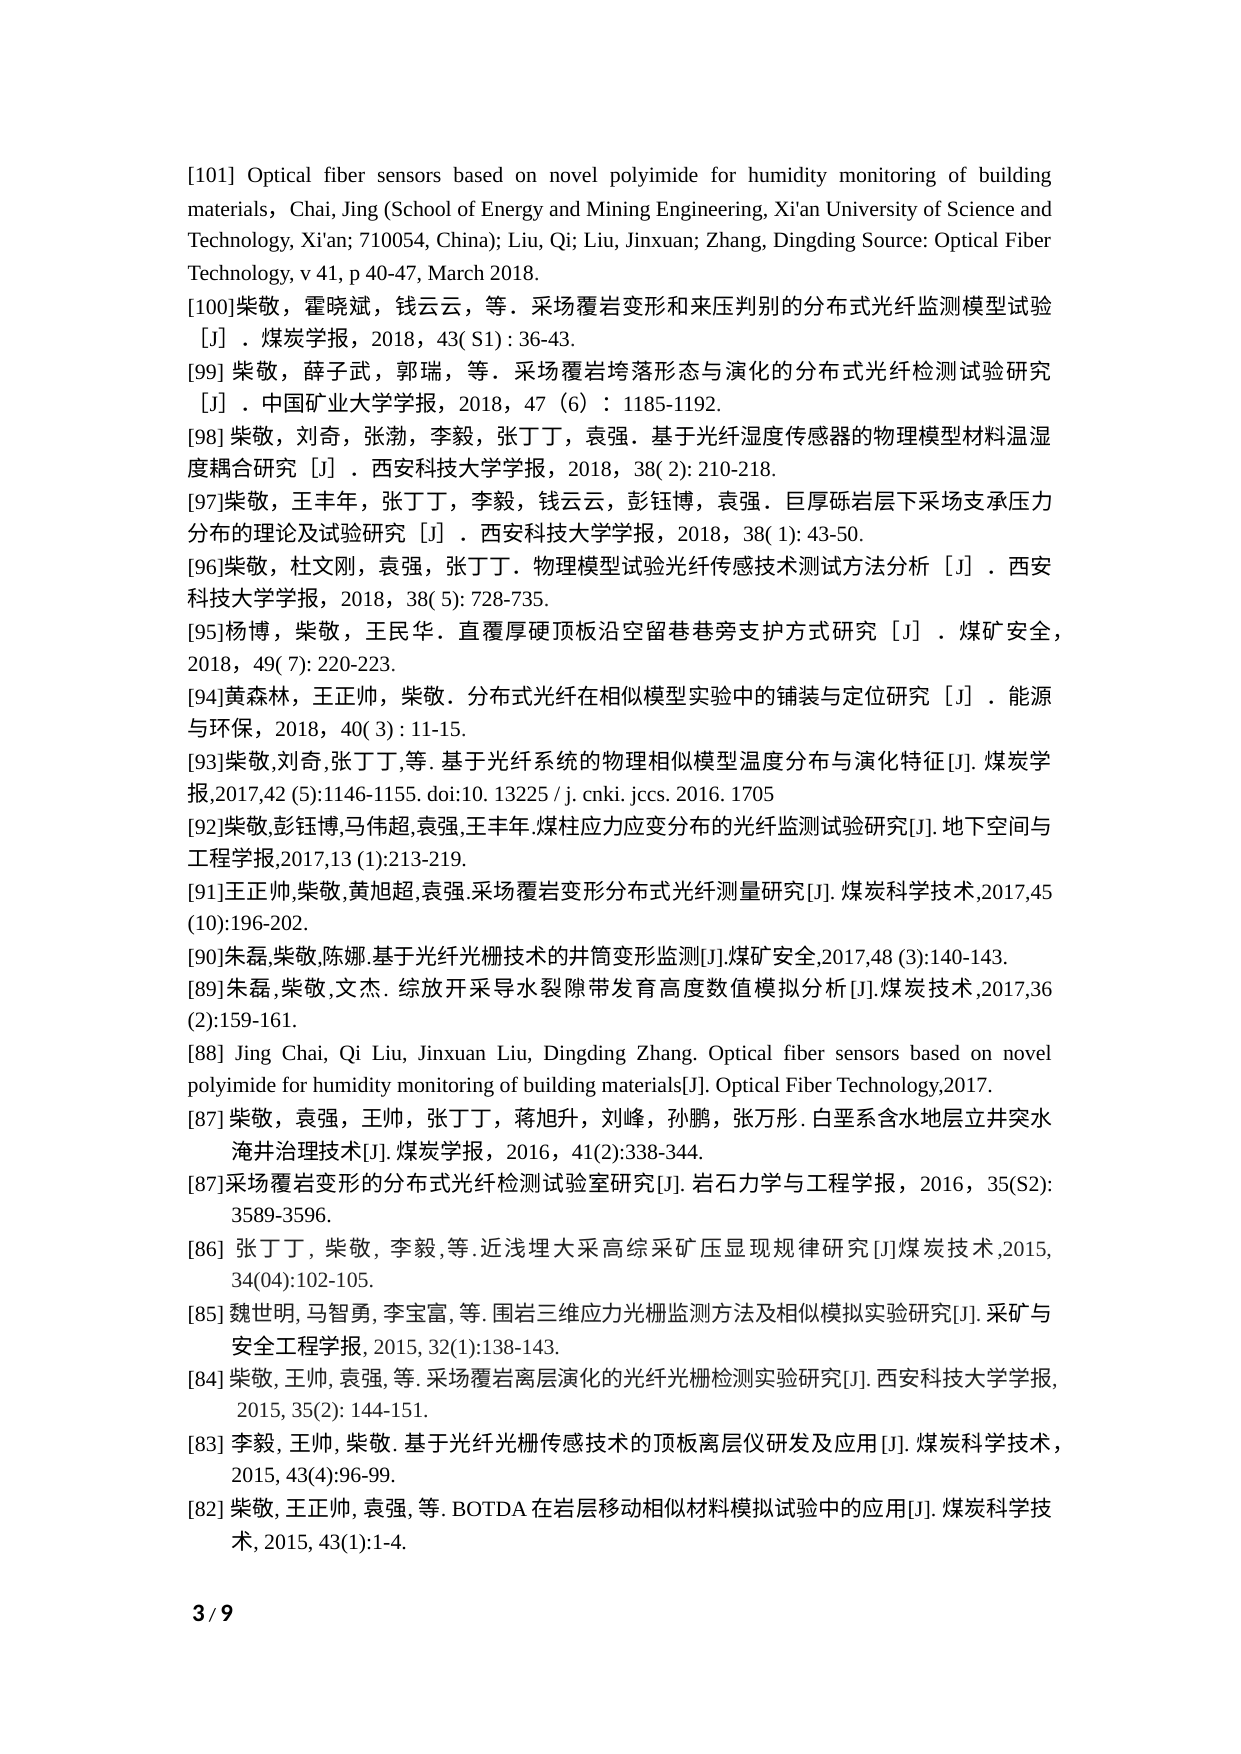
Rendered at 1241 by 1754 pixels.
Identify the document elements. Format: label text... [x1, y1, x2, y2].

text [101] Optical fiber sensors based on novel polyimide for humidity monitoring of building materials，Chai, Jing (School of Energy and Mining Engineering, Xi'an University of Science and Technology, Xi'an; 710054, China); Liu, Qi; Liu, Jinxuan; Zhang, Dingding Source: Optical Fiber Technology, v 41, p 40-47, March 2018. [187, 158, 1053, 288]
text [87]采场覆岩变形的分布式光纤检测试验室研究[J]. 岩石力学与工程学报，2016，35(S2): 3589-3596. [187, 1166, 1053, 1231]
text [86] 张丁丁, 柴敬, 李毅,等.近浅埋大采高综采矿压显现规律研究[J]煤炭技术,2015, 34(04):102-105. [187, 1231, 1053, 1296]
text [83] 李毅, 王帅, 柴敬. 基于光纤光栅传感技术的顶板离层仪研发及应用[J]. 煤炭科学技术，2015, 43(4):96-99. [187, 1426, 1053, 1491]
text [90]朱磊,柴敬,陈娜.基于光纤光栅技术的井筒变形监测[J].煤矿安全,2017,48 (3):140-143. [187, 938, 1053, 971]
text [88] Jing Chai, Qi Liu, Jinxuan Liu, Dingding Zhang. Optical fiber sensors based on novel polyimide for humidity monitoring of building materials[J]. Optical Fiber Technology,2017. [187, 1036, 1053, 1101]
text [89]朱磊,柴敬,文杰. 综放开采导水裂隙带发育高度数值模拟分析[J].煤炭技术,2017,36 (2):159-161. [187, 971, 1053, 1036]
text [93]柴敬,刘奇,张丁丁,等. 基于光纤系统的物理相似模型温度分布与演化特征[J]. 煤炭学报,2017,42 (5):1146-1155. doi:10. 13225 / j. cnki. jccs. 2016. 1705 [187, 743, 1053, 808]
text [100]柴敬，霍晓斌，钱云云，等．采场覆岩变形和来压判别的分布式光纤监测模型试验［J］．煤炭学报，2018，43( S1) : 36-43. [187, 288, 1053, 353]
text [96]柴敬，杜文刚，袁强，张丁丁．物理模型试验光纤传感技术测试方法分析［J］．西安科技大学学报，2018，38( 5): 728-735. [187, 548, 1053, 613]
text [85] 魏世明, 马智勇, 李宝富, 等. 围岩三维应力光栅监测方法及相似模拟实验研究[J]. 采矿与安全工程学报, 2015, 32(1):138-143. [187, 1296, 1053, 1361]
text [97]柴敬，王丰年，张丁丁，李毅，钱云云，彭钰博，袁强．巨厚砾岩层下采场支承压力分布的理论及试验研究［J］．西安科技大学学报，2018，38( 1): 43-50. [187, 483, 1053, 548]
text [91]王正帅,柴敬,黄旭超,袁强.采场覆岩变形分布式光纤测量研究[J]. 煤炭科学技术,2017,45 (10):196-202. [187, 873, 1053, 938]
text [94]黄森林，王正帅，柴敬．分布式光纤在相似模型实验中的铺装与定位研究［J］．能源与环保，2018，40( 3) : 11-15. [187, 678, 1053, 743]
text [84] 柴敬, 王帅, 袁强, 等. 采场覆岩离层演化的光纤光栅检测实验研究[J]. 西安科技大学学报, 2015, 35(2): 144-151. [187, 1361, 1053, 1426]
text [87] 柴敬，袁强，王帅，张丁丁，蒋旭升，刘峰，孙鹏，张万彤. 白垩系含水地层立井突水淹井治理技术[J]. 煤炭学报，2016，41(2):338-344. [187, 1101, 1053, 1166]
text [95]杨博，柴敬，王民华．直覆厚硬顶板沿空留巷巷旁支护方式研究［J］．煤矿安全，2018，49( 7): 220-223. [187, 613, 1053, 678]
text [92]柴敬,彭钰博,马伟超,袁强,王丰年.煤柱应力应变分布的光纤监测试验研究[J]. 地下空间与工程学报,2017,13 (1):213-219. [187, 808, 1053, 873]
text [99] 柴敬，薛子武，郭瑞，等．采场覆岩垮落形态与演化的分布式光纤检测试验研究［J］．中国矿业大学学报，2018，47（6）：1185-1192. [187, 353, 1053, 418]
text [98] 柴敬，刘奇，张渤，李毅，张丁丁，袁强．基于光纤湿度传感器的物理模型材料温湿度耦合研究［J］．西安科技大学学报，2018，38( 2): 210-218. [187, 418, 1053, 483]
text [82] 柴敬, 王正帅, 袁强, 等. BOTDA在岩层移动相似材料模拟试验中的应用[J]. 煤炭科学技术, 2015, 43(1):1-4. [187, 1491, 1053, 1556]
